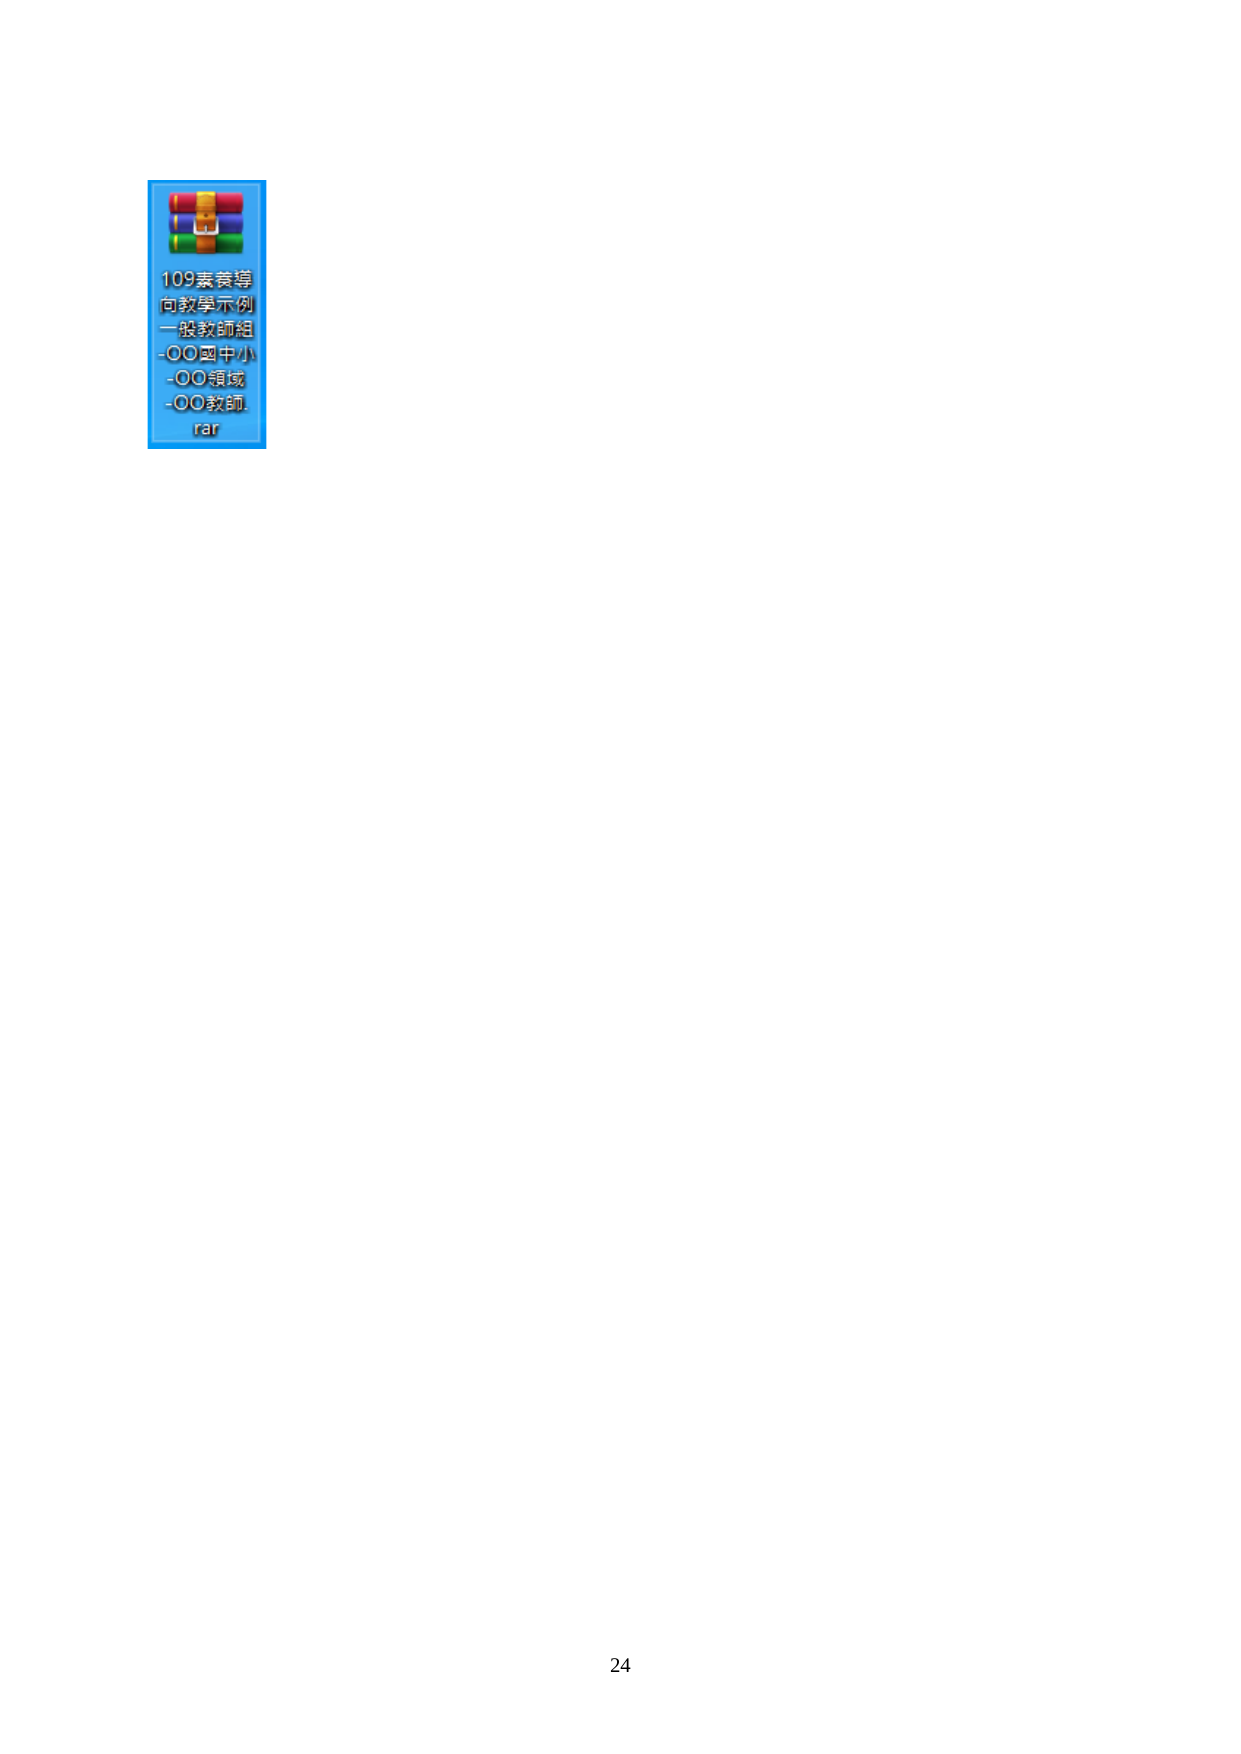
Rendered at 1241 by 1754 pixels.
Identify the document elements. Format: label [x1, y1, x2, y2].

picture [147, 180, 267, 449]
